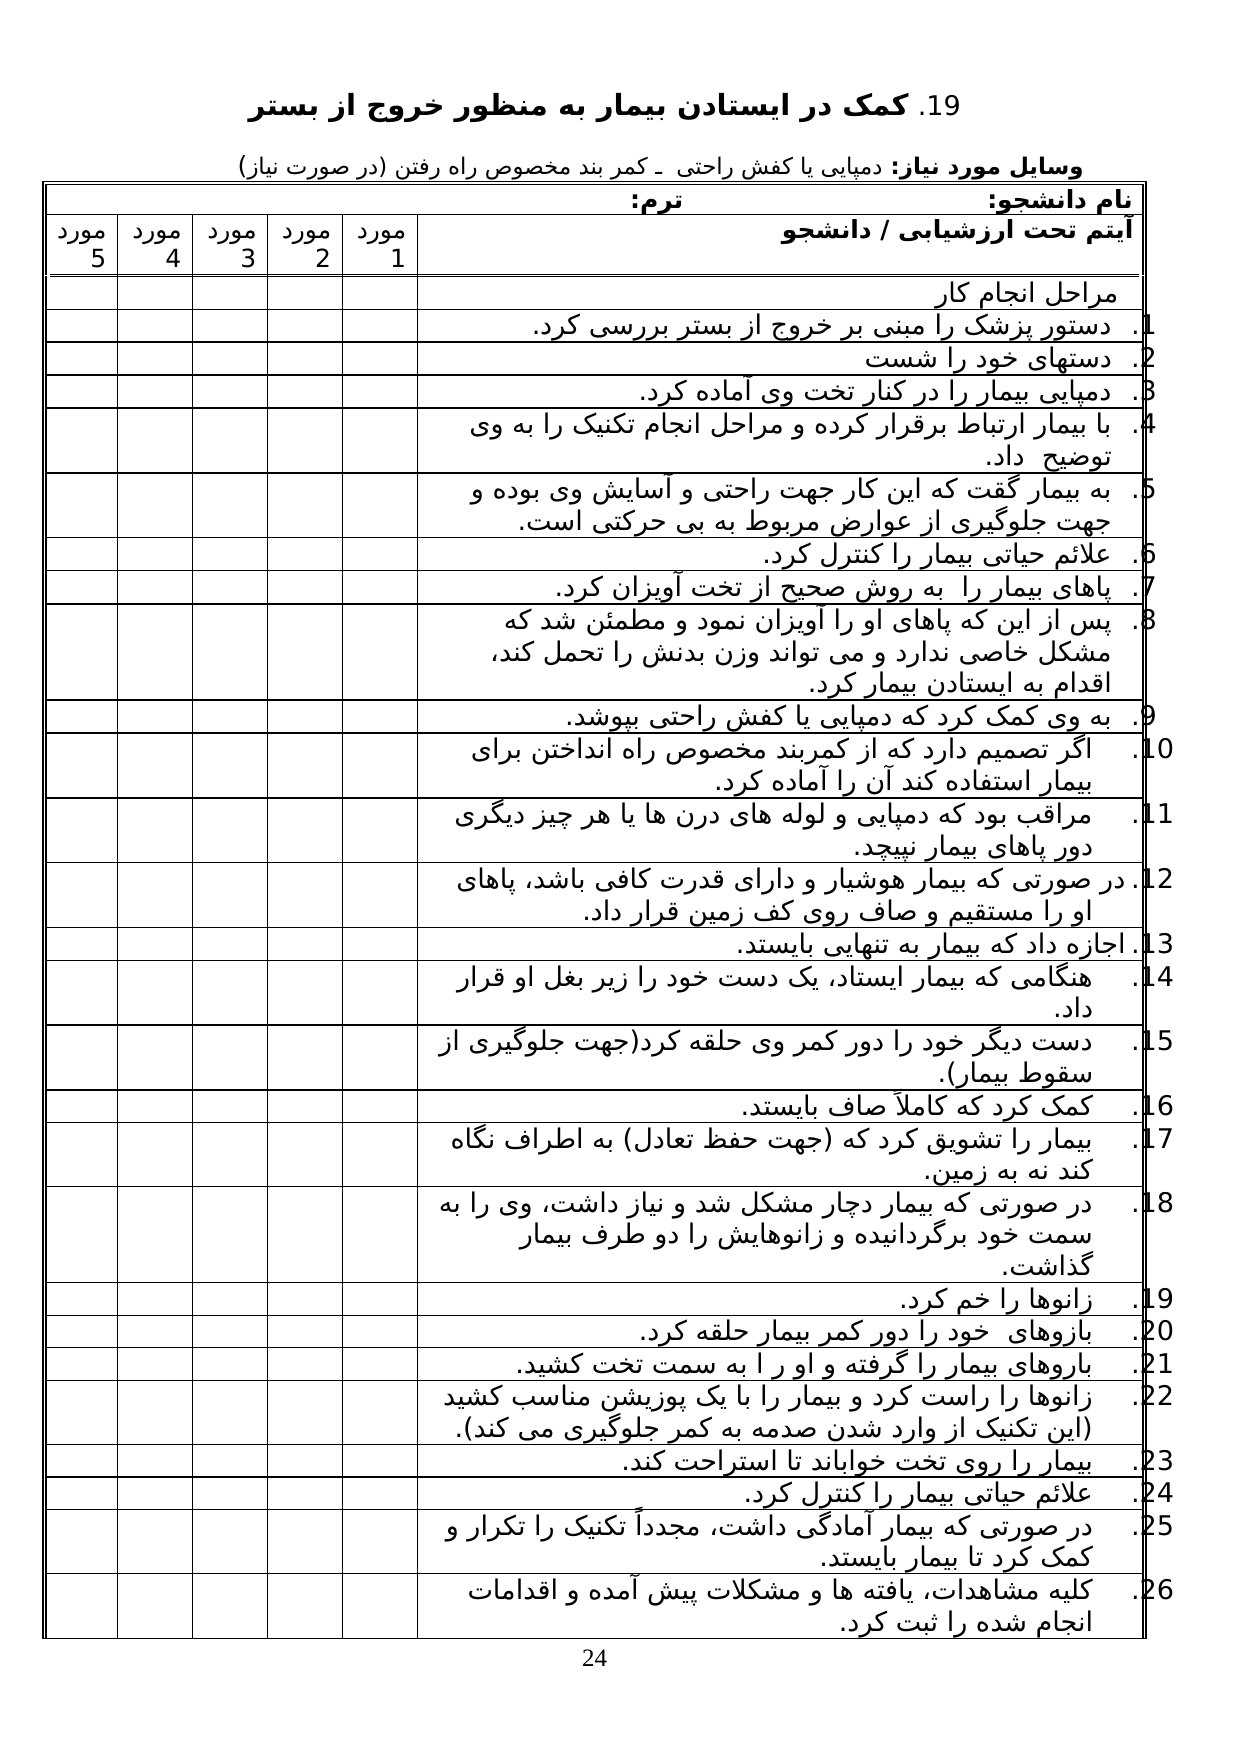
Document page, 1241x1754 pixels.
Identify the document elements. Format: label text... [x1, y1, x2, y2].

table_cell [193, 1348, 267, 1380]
table_cell مورد4 [118, 215, 192, 274]
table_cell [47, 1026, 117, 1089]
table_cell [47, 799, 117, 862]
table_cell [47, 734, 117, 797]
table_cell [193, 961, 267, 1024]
table_cell [193, 310, 267, 341]
table_cell پاهای بیمار را به روش صحیح از تخت آویزان کرد. [418, 571, 1142, 603]
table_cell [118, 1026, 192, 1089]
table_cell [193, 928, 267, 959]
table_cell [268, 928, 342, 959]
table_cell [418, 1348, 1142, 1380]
table_cell [118, 701, 192, 732]
table_cell [343, 343, 417, 374]
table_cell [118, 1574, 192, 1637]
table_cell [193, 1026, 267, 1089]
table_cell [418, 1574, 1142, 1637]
table_cell مورد5 [47, 215, 117, 274]
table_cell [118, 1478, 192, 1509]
table_cell دمپایی بیمار را در کنار تخت وی آماده کرد. [418, 376, 1142, 407]
table_cell [47, 701, 117, 732]
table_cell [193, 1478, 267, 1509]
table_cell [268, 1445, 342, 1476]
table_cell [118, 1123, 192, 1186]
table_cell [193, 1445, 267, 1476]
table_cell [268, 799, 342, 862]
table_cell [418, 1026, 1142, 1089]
table_cell [118, 376, 192, 407]
table_cell [193, 701, 267, 732]
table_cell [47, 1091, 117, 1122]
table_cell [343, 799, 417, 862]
table_cell مورد1 [343, 215, 417, 274]
table_cell [47, 376, 117, 407]
table_cell [268, 376, 342, 407]
table_cell [193, 538, 267, 570]
table_cell علائم حیاتی بیمار را کنترل کرد. [418, 538, 1142, 570]
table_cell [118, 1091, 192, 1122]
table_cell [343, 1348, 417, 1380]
table_cell [268, 474, 342, 537]
table_cell [193, 343, 267, 374]
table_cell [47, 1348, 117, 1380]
table_cell [343, 734, 417, 797]
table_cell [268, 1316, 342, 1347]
table_cell مورد3 [193, 215, 267, 274]
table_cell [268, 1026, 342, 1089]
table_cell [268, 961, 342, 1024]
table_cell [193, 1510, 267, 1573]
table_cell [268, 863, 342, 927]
text 19. کمک در ایستادن بیمار به منظور خروج از بستر [136, 89, 1053, 123]
table_cell [343, 376, 417, 407]
table_cell [343, 571, 417, 603]
table_cell [268, 277, 342, 308]
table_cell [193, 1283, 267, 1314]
table_cell [47, 343, 117, 374]
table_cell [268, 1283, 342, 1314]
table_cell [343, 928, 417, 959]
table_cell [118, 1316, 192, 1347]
table_cell با بیمار ارتباط برقرار کرده و مراحل انجام تکنیک را به وی توضیح داد. [418, 409, 1142, 472]
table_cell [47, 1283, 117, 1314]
table_cell [268, 310, 342, 341]
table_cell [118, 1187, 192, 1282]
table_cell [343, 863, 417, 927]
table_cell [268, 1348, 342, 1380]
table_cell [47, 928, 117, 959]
table_cell پس از این که پاهای او را آویزان نمود و مطمئن شد که مشکل خاصی ندارد و می تواند وزن بدنش را تحمل کند، اقدام به ایستادن بیمار کرد. [418, 605, 1142, 699]
text وسایل مورد نیاز: دمپایی یا کفش راحتی ـ کمر بند مخصوص راه رفتن (در صورت نیاز) [136, 151, 1125, 181]
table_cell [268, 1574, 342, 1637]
table_cell [47, 571, 117, 603]
table_cell [47, 310, 117, 341]
table_cell [118, 277, 192, 308]
table_cell [268, 538, 342, 570]
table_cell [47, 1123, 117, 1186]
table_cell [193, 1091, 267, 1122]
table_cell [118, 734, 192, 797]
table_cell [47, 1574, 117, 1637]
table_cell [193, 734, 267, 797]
table_cell مراحل انجام کار [418, 274, 1143, 308]
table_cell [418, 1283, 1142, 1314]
table_cell [193, 474, 267, 537]
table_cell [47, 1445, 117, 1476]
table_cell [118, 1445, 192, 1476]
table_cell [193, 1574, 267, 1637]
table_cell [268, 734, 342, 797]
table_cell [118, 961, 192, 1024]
table_cell دستهای خود را شست [418, 343, 1142, 374]
table_cell [193, 409, 267, 472]
table_cell [343, 701, 417, 732]
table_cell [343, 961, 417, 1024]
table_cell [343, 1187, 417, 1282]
table_cell [118, 310, 192, 341]
table_cell [268, 701, 342, 732]
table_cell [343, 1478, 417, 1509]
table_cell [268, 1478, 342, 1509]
table_cell [343, 310, 417, 341]
table_cell [268, 343, 342, 374]
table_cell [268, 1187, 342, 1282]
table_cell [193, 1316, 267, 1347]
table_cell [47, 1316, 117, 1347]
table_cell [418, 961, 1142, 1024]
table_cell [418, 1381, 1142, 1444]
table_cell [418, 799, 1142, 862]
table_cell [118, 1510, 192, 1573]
table_cell [268, 409, 342, 472]
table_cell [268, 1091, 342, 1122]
table_cell [268, 571, 342, 603]
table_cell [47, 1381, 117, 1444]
table_cell [193, 571, 267, 603]
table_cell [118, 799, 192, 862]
table_cell دستور پزشک را مبنی بر خروج از بستر بررسی کرد. [418, 310, 1142, 341]
table_cell [118, 571, 192, 603]
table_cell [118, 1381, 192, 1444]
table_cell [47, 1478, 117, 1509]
table_cell [47, 538, 117, 570]
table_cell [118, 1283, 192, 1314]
table_cell [343, 277, 417, 308]
table_cell [118, 343, 192, 374]
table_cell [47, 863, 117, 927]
table_cell [268, 605, 342, 699]
table_cell [118, 538, 192, 570]
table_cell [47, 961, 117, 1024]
table_cell [47, 409, 117, 472]
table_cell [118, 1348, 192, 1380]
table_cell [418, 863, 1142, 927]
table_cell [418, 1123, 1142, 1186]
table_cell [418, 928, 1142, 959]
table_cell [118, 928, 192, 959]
table_cell [343, 474, 417, 537]
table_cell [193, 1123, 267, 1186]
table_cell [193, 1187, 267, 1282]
table_cell [118, 605, 192, 699]
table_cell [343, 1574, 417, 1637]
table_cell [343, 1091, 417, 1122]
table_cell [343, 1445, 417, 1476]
table_cell [47, 474, 117, 537]
table_cell [193, 376, 267, 407]
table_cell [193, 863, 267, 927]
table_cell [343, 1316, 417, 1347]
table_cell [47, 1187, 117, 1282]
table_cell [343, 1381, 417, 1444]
table_cell آیتم تحت ارزشیابی / دانشجو [418, 215, 1142, 274]
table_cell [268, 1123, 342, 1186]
table_cell [118, 409, 192, 472]
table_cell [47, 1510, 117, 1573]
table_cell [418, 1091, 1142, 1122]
table_cell [47, 605, 117, 699]
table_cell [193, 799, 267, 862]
table_cell [343, 605, 417, 699]
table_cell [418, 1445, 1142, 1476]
table_cell اگر تصمیم دارد که از کمربند مخصوص راه انداختن برای بیمار استفاده کند آن را آماده کرد. [418, 734, 1142, 797]
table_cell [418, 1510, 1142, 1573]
table_cell [47, 274, 117, 308]
table_header نام دانشجو: ترم: [47, 185, 1142, 214]
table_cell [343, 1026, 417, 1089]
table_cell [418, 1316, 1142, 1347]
table_cell [118, 474, 192, 537]
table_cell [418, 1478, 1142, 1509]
table_cell به وی کمک کرد که دمپایی یا کفش راحتی بپوشد. [418, 701, 1142, 732]
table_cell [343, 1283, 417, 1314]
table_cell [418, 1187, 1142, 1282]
table_cell [193, 277, 267, 308]
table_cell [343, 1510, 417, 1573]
table_cell [343, 538, 417, 570]
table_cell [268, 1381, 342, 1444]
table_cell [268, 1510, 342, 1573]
table_cell مورد2 [268, 215, 342, 274]
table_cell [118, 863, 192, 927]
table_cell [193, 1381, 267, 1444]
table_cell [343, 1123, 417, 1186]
table_cell [193, 605, 267, 699]
table_cell به بیمار گقت که این کار جهت راحتی و آسایش وی بوده و جهت جلوگیری از عوارض مربوط به بی حرکتی است. [418, 474, 1142, 537]
table_cell [343, 409, 417, 472]
